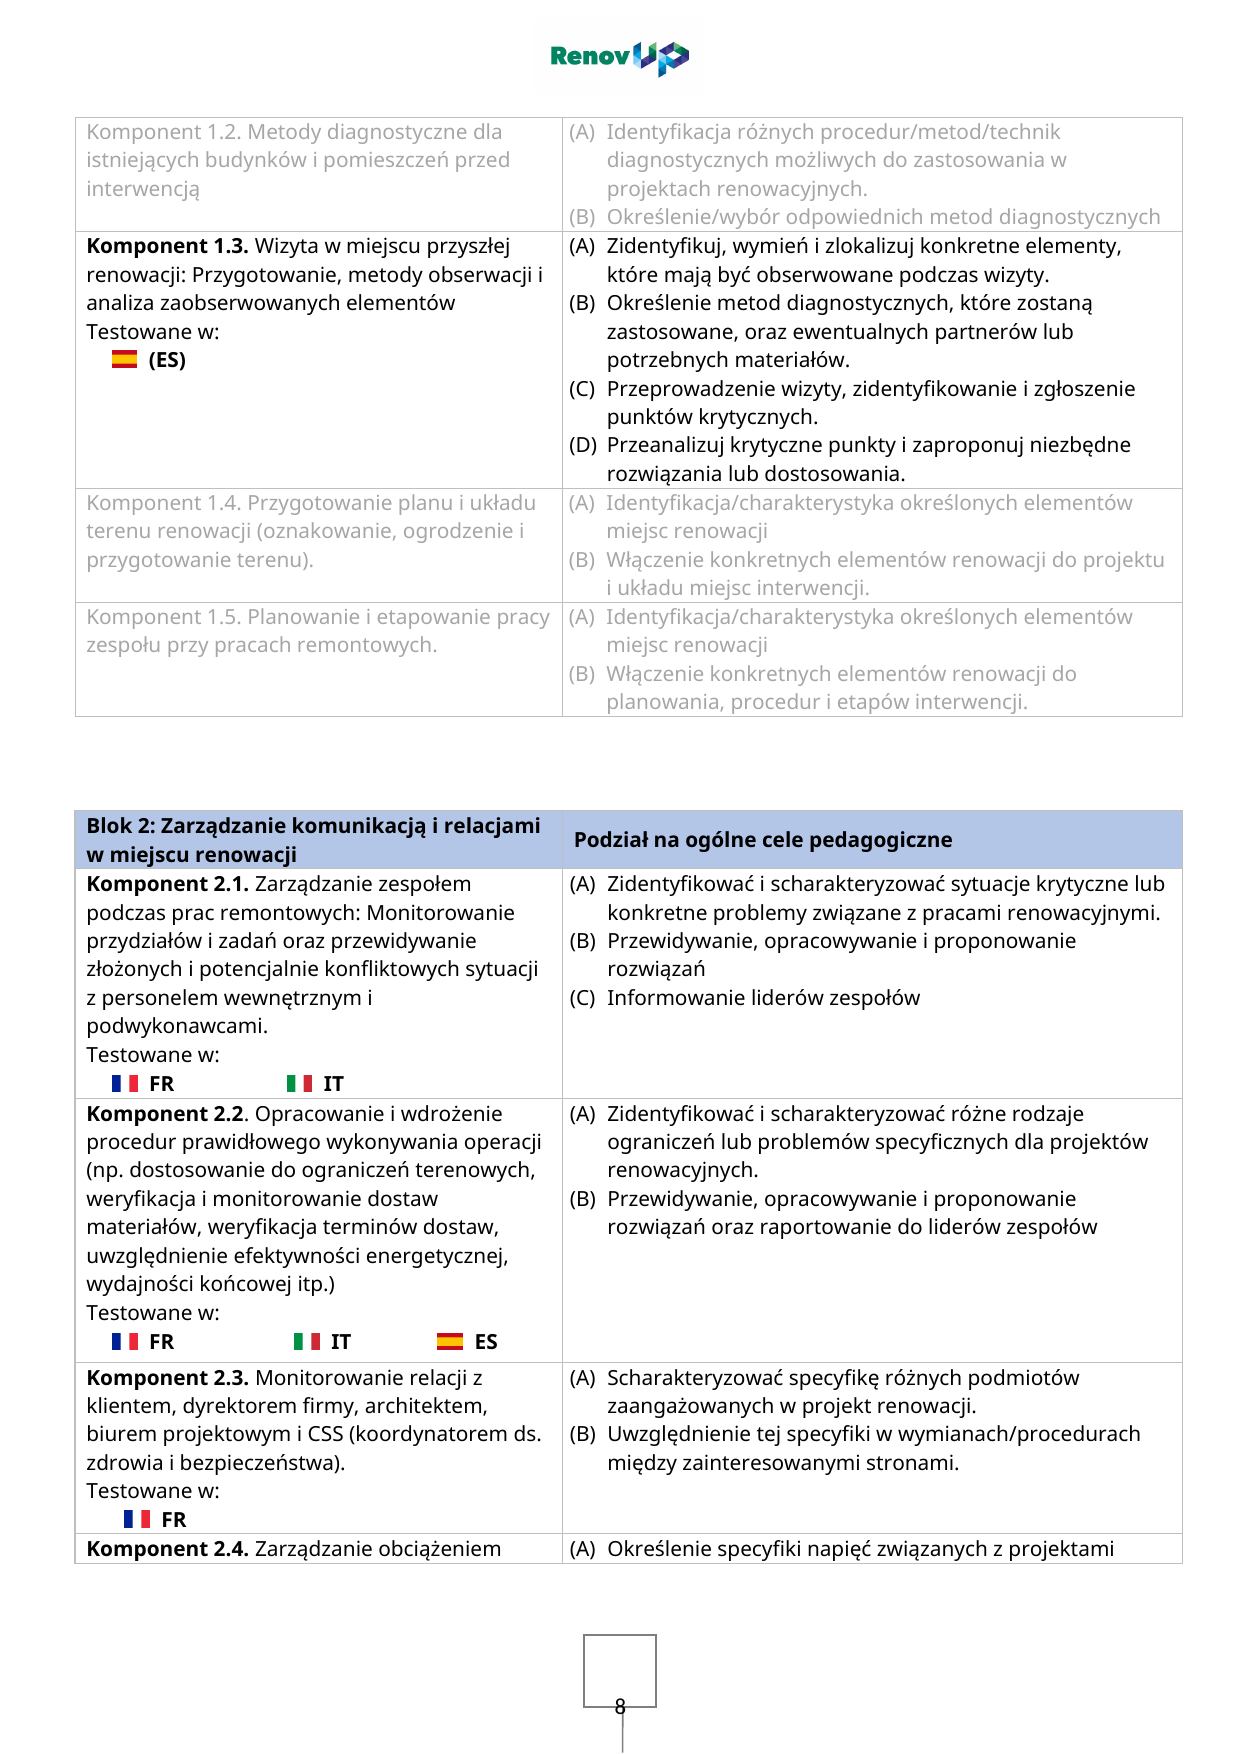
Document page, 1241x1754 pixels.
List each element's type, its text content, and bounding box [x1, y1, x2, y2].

table_cell Zidentyfikuj, wymień i zlokalizuj konkretne elementy, które mają być obserwowane podczas wizyty. Określenie metod diagnostycznych, które zostaną zastosowane, oraz ewentualnych partnerów lub potrzebnych materiałów. Przeprowadzenie wizyty, zidentyfikowanie i zgłoszenie punktów krytycznych. Przeanalizuj krytyczne punkty i zaproponuj niezbędne rozwiązania lub dostosowania. [563, 232, 1182, 487]
table_cell FR [76, 1326, 257, 1362]
table_header Podział na ogólne cele pedagogiczne [563, 811, 1182, 868]
table_cell Komponent 2.1. Zarządzanie zespołem podczas prac remontowych: Monitorowanie przydziałów i zadań oraz przewidywanie złożonych i potencjalnie konfliktowych sytuacji z personelem wewnętrznym i podwykonawcami. Testowane w: [76, 869, 562, 1068]
table_cell Komponent 1.3. Wizyta w miejscu przyszłej renowacji: Przygotowanie, metody obserwacji i analiza zaobserwowanych elementów Testowane w: (ES) [76, 232, 562, 487]
table_cell FR [76, 1068, 237, 1098]
table_cell Identyfikacja/charakterystyka określonych elementów miejsc renowacji Włączenie konkretnych elementów renowacji do planowania, procedur i etapów interwencji. [563, 603, 1182, 716]
picture [112, 350, 137, 368]
picture [124, 1510, 150, 1528]
table_cell Komponent 1.5. Planowanie i etapowanie pracy zespołu przy pracach remontowych. [76, 603, 562, 716]
picture [294, 1333, 320, 1350]
table_cell Zidentyfikować i scharakteryzować sytuacje krytyczne lub konkretne problemy związane z pracami renowacyjnymi. Przewidywanie, opracowywanie i proponowanie rozwiązań Informowanie liderów zespołów [563, 869, 1182, 1098]
table_cell Komponent 2.2. Opracowanie i wdrożenie procedur prawidłowego wykonywania operacji (np. dostosowanie do ograniczeń terenowych, weryfikacja i monitorowanie dostaw materiałów, weryfikacja terminów dostaw, uwzględnienie efektywności energetycznej, wydajności końcowej itp.) Testowane w: [76, 1099, 562, 1326]
table_cell Komponent 2.3. Monitorowanie relacji z klientem, dyrektorem firmy, architektem, biurem projektowym i CSS (koordynatorem ds. zdrowia i bezpieczeństwa). Testowane w: FR [76, 1363, 562, 1533]
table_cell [563, 1534, 1182, 1563]
picture [112, 1075, 138, 1092]
picture [112, 1333, 138, 1350]
table_cell IT [238, 1068, 562, 1098]
picture [437, 1333, 463, 1350]
picture [531, 18, 707, 93]
table_cell Komponent 1.2. Metody diagnostyczne dla istniejących budynków i pomieszczeń przed interwencją [76, 118, 562, 231]
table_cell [76, 1534, 562, 1563]
picture [287, 1075, 312, 1092]
table_cell IT [257, 1326, 388, 1362]
table_cell Komponent 1.4. Przygotowanie planu i układu terenu renowacji (oznakowanie, ogrodzenie i przygotowanie terenu). [76, 489, 562, 602]
table_cell ES [388, 1326, 562, 1362]
table_header Blok 2: Zarządzanie komunikacją i relacjami w miejscu renowacji [76, 811, 562, 868]
table_cell Scharakteryzować specyfikę różnych podmiotów zaangażowanych w projekt renowacji. Uwzględnienie tej specyfiki w wymianach/procedurach między zainteresowanymi stronami. [563, 1363, 1182, 1533]
table_cell Zidentyfikować i scharakteryzować różne rodzaje ograniczeń lub problemów specyficznych dla projektów renowacyjnych. Przewidywanie, opracowywanie i proponowanie rozwiązań oraz raportowanie do liderów zespołów [563, 1099, 1182, 1362]
table_cell Identyfikacja różnych procedur/metod/technik diagnostycznych możliwych do zastosowania w projektach renowacyjnych. Określenie/wybór odpowiednich metod diagnostycznych [563, 118, 1182, 231]
table_cell Identyfikacja/charakterystyka określonych elementów miejsc renowacji Włączenie konkretnych elementów renowacji do projektu i układu miejsc interwencji. [563, 489, 1182, 602]
